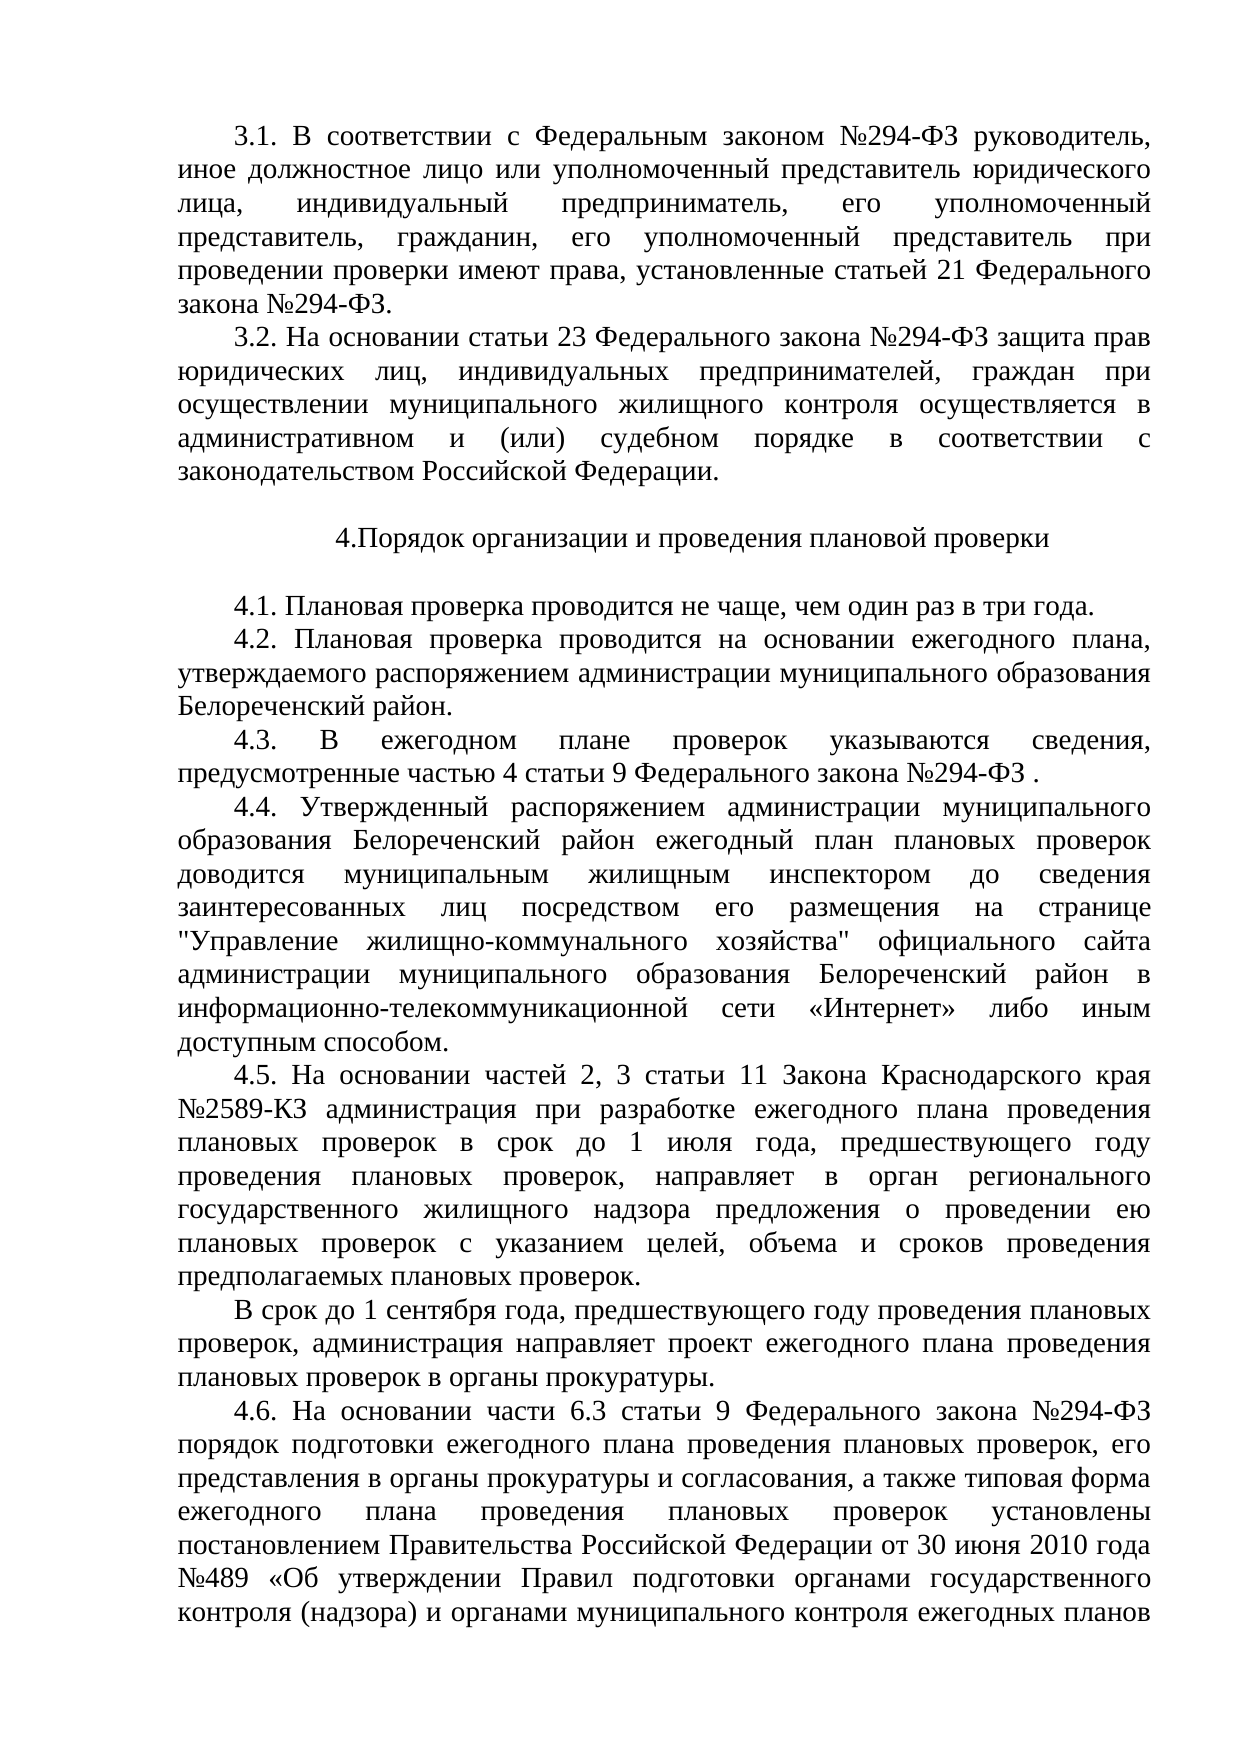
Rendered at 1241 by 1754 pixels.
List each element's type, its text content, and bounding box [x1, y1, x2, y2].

text 3.2. На основании статьи 23 Федерального закона №294-ФЗ защита прав юридических лиц, индивидуальных предпринимателей, граждан при осуществлении муниципального жилищного контроля осуществляется в административном и (или) судебном порядке в соответствии с законодательством Российской Федерации. [177, 319, 1152, 487]
text 4.2. Плановая проверка проводится на основании ежегодного плана, утверждаемого распоряжением администрации муниципального образования Белореченский район. [177, 621, 1152, 722]
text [177, 1393, 1152, 1627]
text 4.Порядок организации и проведения плановой проверки [177, 521, 1152, 554]
text 4.1. Плановая проверка проводится не чаще, чем один раз в три года. [177, 588, 1152, 621]
text 4.4. Утвержденный распоряжением администрации муниципального образования Белореченский район ежегодный план плановых проверок доводится муниципальным жилищным инспектором до сведения заинтересованных лиц посредством его размещения на странице "Управление жилищно-коммунального хозяйства" официального сайта администрации муниципального образования Белореченский район в информационно-телекоммуникационной сети «Интернет» либо иным доступным способом. [177, 789, 1152, 1057]
text 3.1. В соответствии с Федеральным законом №294-ФЗ руководитель, иное должностное лицо или уполномоченный представитель юридического лица, индивидуальный предприниматель, его уполномоченный представитель, гражданин, его уполномоченный представитель при проведении проверки имеют права, установленные статьей 21 Федерального закона №294-ФЗ. [177, 118, 1152, 319]
text 4.3. В ежегодном плане проверок указываются сведения, предусмотренные частью 4 статьи 9 Федерального закона №294-ФЗ . [177, 722, 1152, 789]
text 4.5. На основании частей 2, 3 статьи 11 Закона Краснодарского края №2589-КЗ администрация при разработке ежегодного плана проведения плановых проверок в срок до 1 июля года, предшествующего году проведения плановых проверок, направляет в орган регионального государственного жилищного надзора предложения о проведении ею плановых проверок с указанием целей, объема и сроков проведения предполагаемых плановых проверок. [177, 1057, 1152, 1292]
text В срок до 1 сентября года, предшествующего году проведения плановых проверок, администрация направляет проект ежегодного плана проведения плановых проверок в органы прокуратуры. [177, 1292, 1152, 1393]
